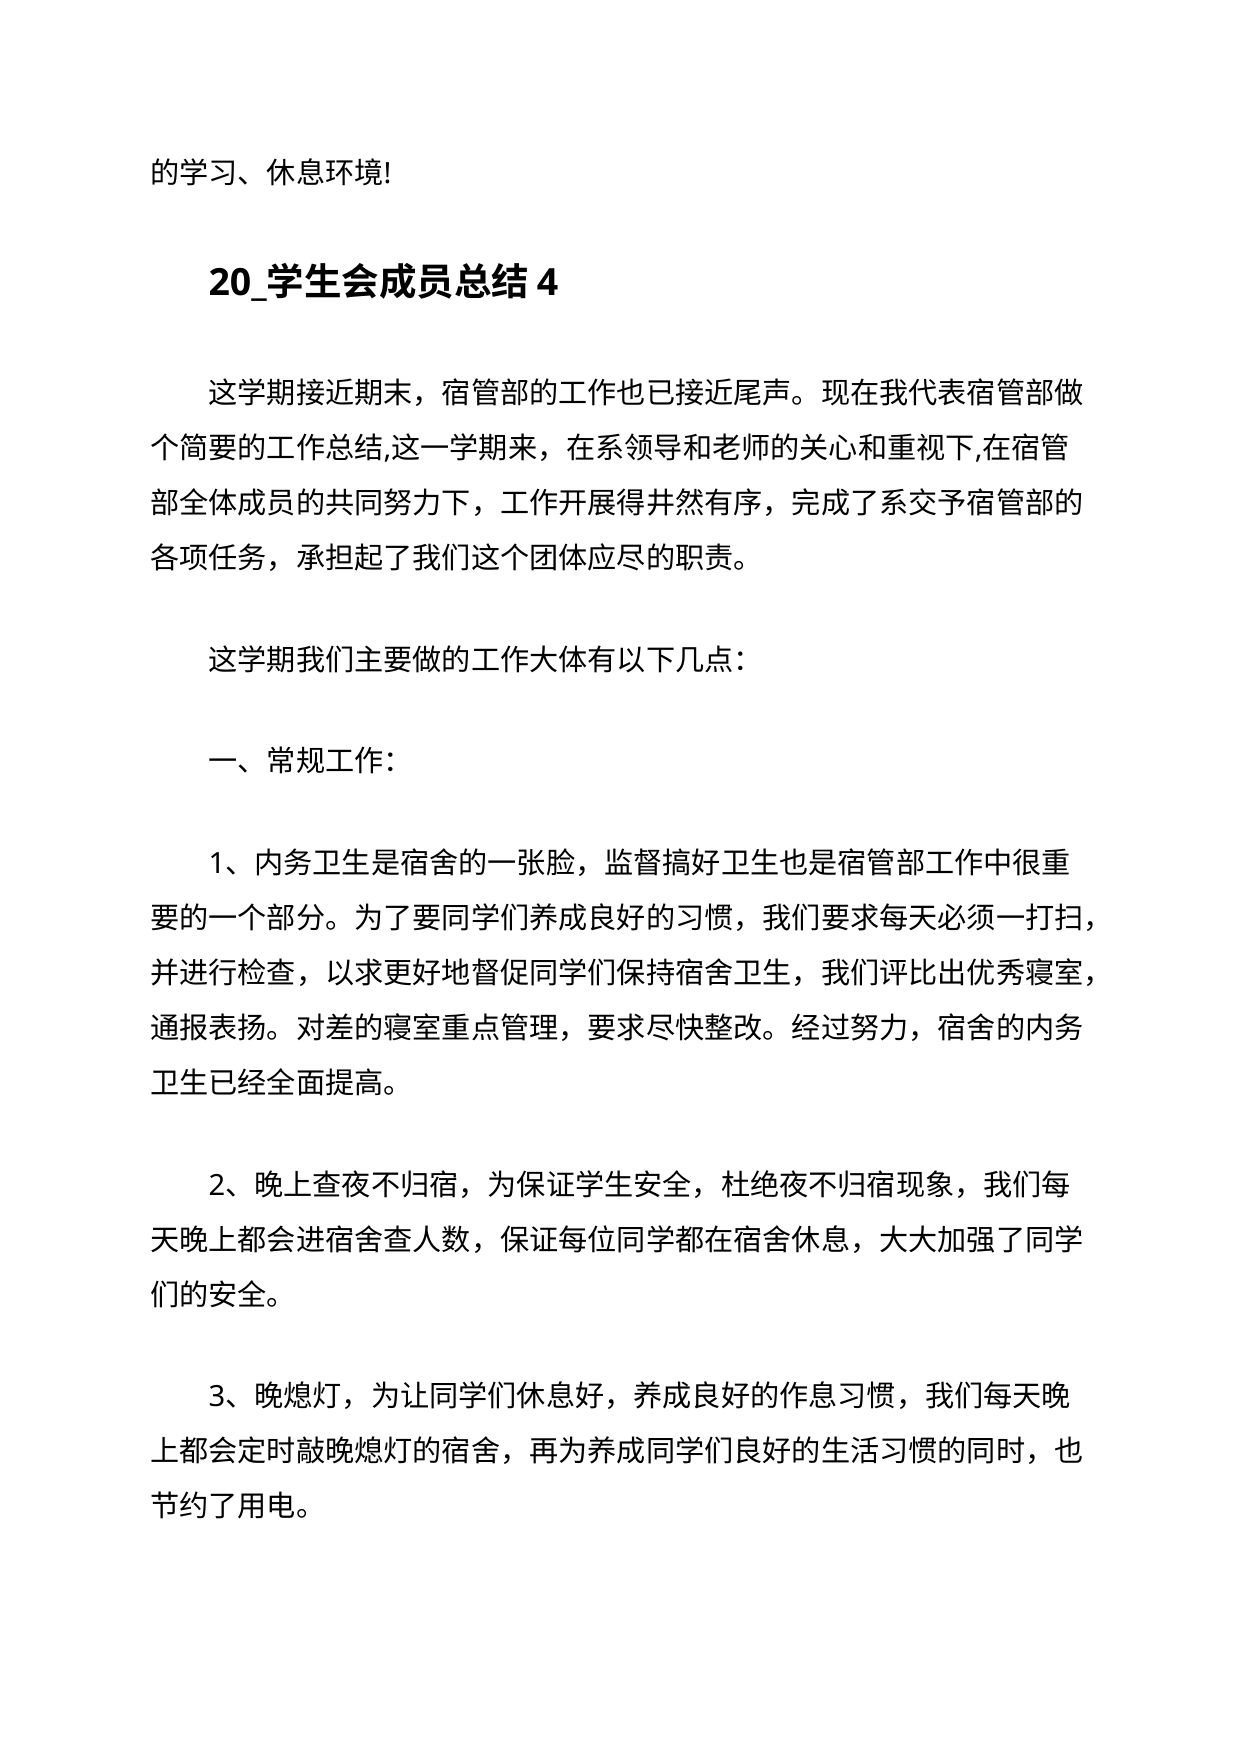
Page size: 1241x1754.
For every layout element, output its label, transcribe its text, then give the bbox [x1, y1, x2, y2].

text 3、晚熄灯，为让同学们休息好，养成良好的作息习惯，我们每天晚上都会定时敲晚熄灯的宿舍，再为养成同学们良好的生活习惯的同时，也节约了用电。 [150, 1373, 1090, 1525]
text 这学期我们主要做的工作大体有以下几点： [150, 636, 1090, 678]
text 20_学生会成员总结4 [150, 252, 1090, 306]
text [150, 150, 1090, 192]
text 2、晚上查夜不归宿，为保证学生安全，杜绝夜不归宿现象，我们每天晚上都会进宿舍查人数，保证每位同学都在宿舍休息，大大加强了同学们的安全。 [150, 1161, 1090, 1313]
text 1、内务卫生是宿舍的一张脸，监督搞好卫生也是宿管部工作中很重要的一个部分。为了要同学们养成良好的习惯，我们要求每天必须一打扫，并进行检查，以求更好地督促同学们保持宿舍卫生，我们评比出优秀寝室，通报表扬。对差的寝室重点管理，要求尽快整改。经过努力，宿舍的内务卫生已经全面提高。 [150, 840, 1090, 1102]
text 一、常规工作： [150, 738, 1090, 780]
text 这学期接近期末，宿管部的工作也已接近尾声。现在我代表宿管部做个简要的工作总结,这一学期来，在系领导和老师的关心和重视下,在宿管部全体成员的共同努力下，工作开展得井然有序，完成了系交予宿管部的各项任务，承担起了我们这个团体应尽的职责。 [150, 369, 1090, 577]
